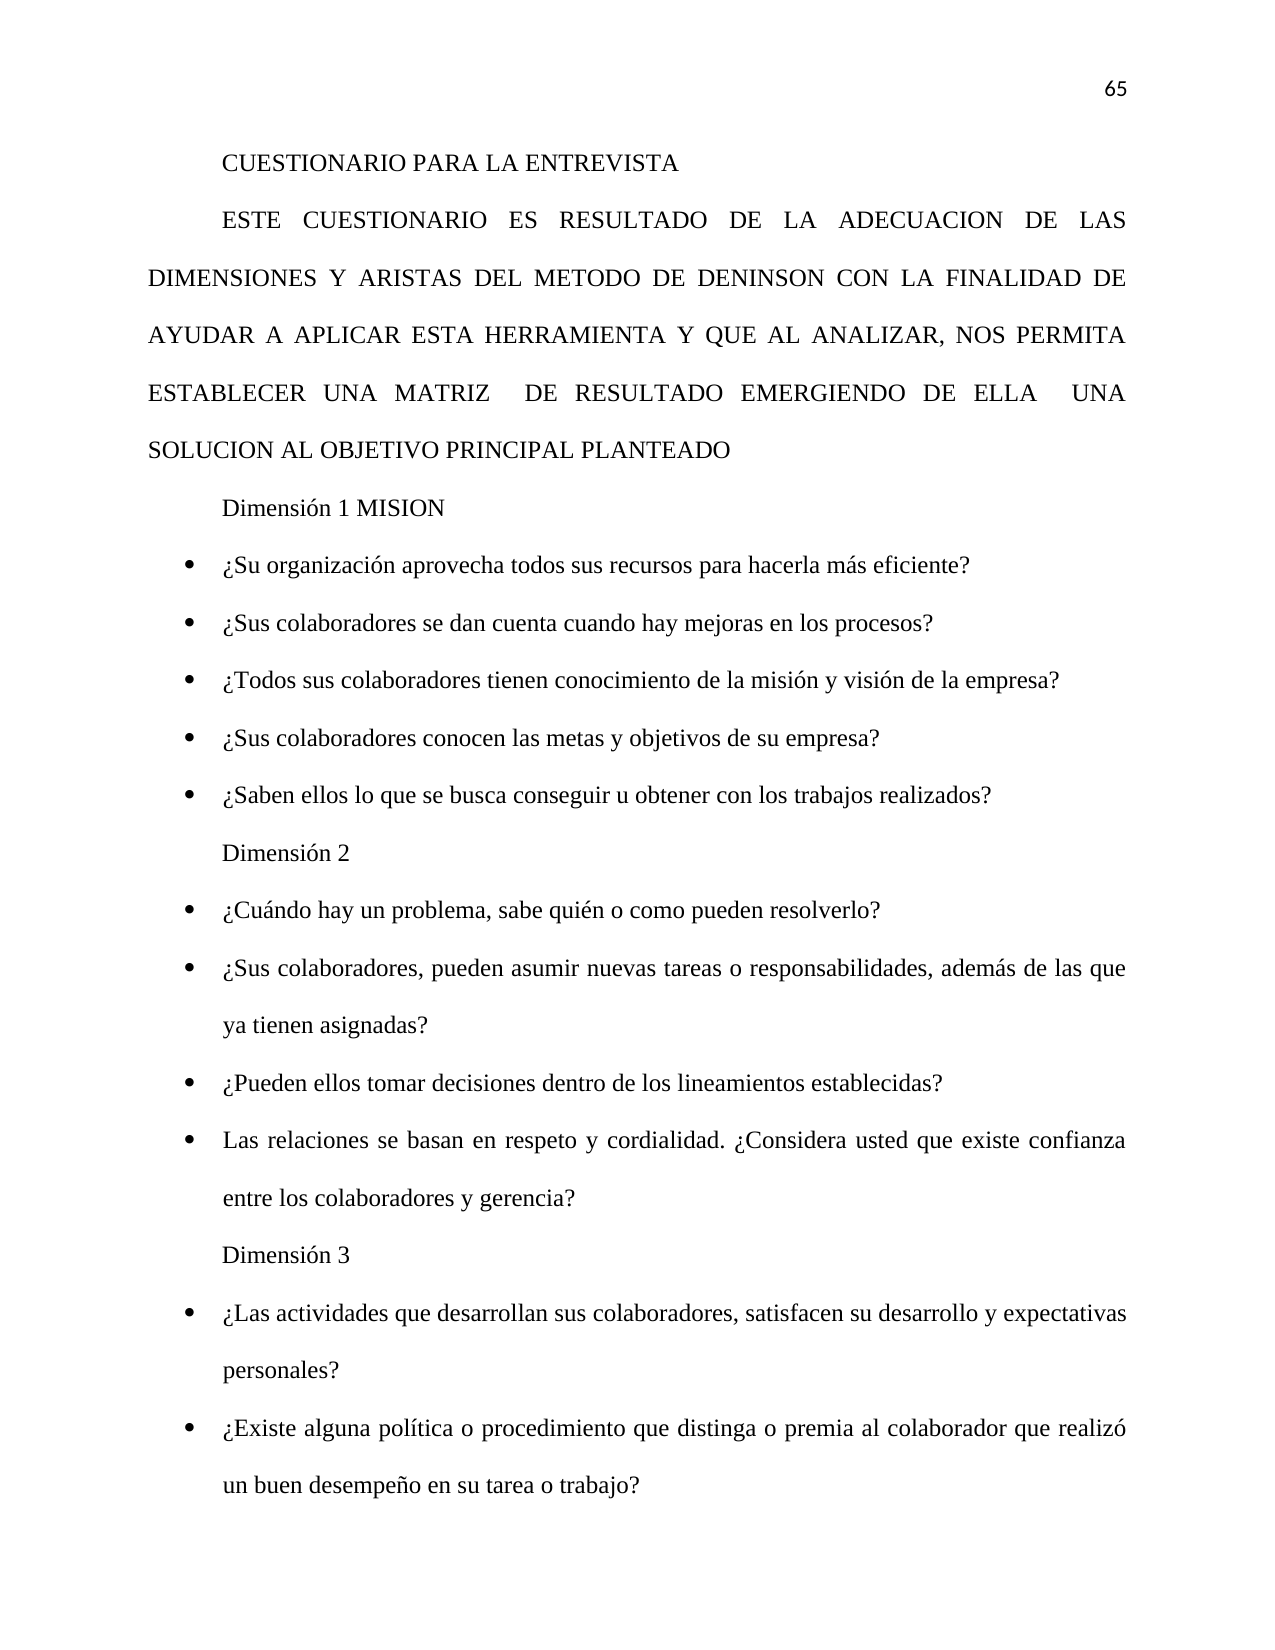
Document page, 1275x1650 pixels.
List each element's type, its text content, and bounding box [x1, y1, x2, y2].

list ¿Saben ellos lo que se busca conseguir u obtener con los trabajos realizados? [185, 780, 1127, 809]
list Las relaciones se basan en respeto y cordialidad. ¿Considera usted que existe confianza entre los colaboradores y gerencia? [185, 1125, 1127, 1211]
list ¿Su organización aprovecha todos sus recursos para hacerla más eficiente? [185, 550, 1127, 579]
list ¿Sus colaboradores, pueden asumir nuevas tareas o responsabilidades, además de las que ya tienen asignadas? [185, 953, 1127, 1039]
text Dimensión 1 MISION [148, 493, 1127, 521]
text Dimensión 3 [148, 1240, 1127, 1269]
text CUESTIONARIO PARA LA ENTREVISTA [148, 148, 1127, 176]
list ¿Cuándo hay un problema, sabe quién o como pueden resolverlo? [185, 895, 1127, 924]
list ¿Sus colaboradores se dan cuenta cuando hay mejoras en los procesos? [185, 608, 1127, 636]
list ¿Existe alguna política o procedimiento que distinga o premia al colaborador que realizó un buen desempeño en su tarea o trabajo? [185, 1413, 1127, 1499]
list ¿Las actividades que desarrollan sus colaboradores, satisfacen su desarrollo y expectativas personales? [185, 1298, 1127, 1384]
list ¿Pueden ellos tomar decisiones dentro de los lineamientos establecidas? [185, 1068, 1127, 1096]
text Dimensión 2 [148, 838, 1127, 866]
list ¿Todos sus colaboradores tienen conocimiento de la misión y visión de la empresa? [185, 665, 1127, 694]
list ¿Sus colaboradores conocen las metas y objetivos de su empresa? [185, 723, 1127, 751]
text ESTE CUESTIONARIO ES RESULTADO DE LA ADECUACION DE LAS DIMENSIONES Y ARISTAS DEL METODO DE DENINSON CON LA FINALIDAD DE AYUDAR A APLICAR ESTA HERRAMIENTA Y QUE AL ANALIZAR, NOS PERMITA ESTABLECER UNA MATRIZ DE RESULTADO EMERGIENDO DE ELLA UNA SOLUCION AL OBJETIVO PRINCIPAL PLANTEADO [148, 205, 1127, 464]
